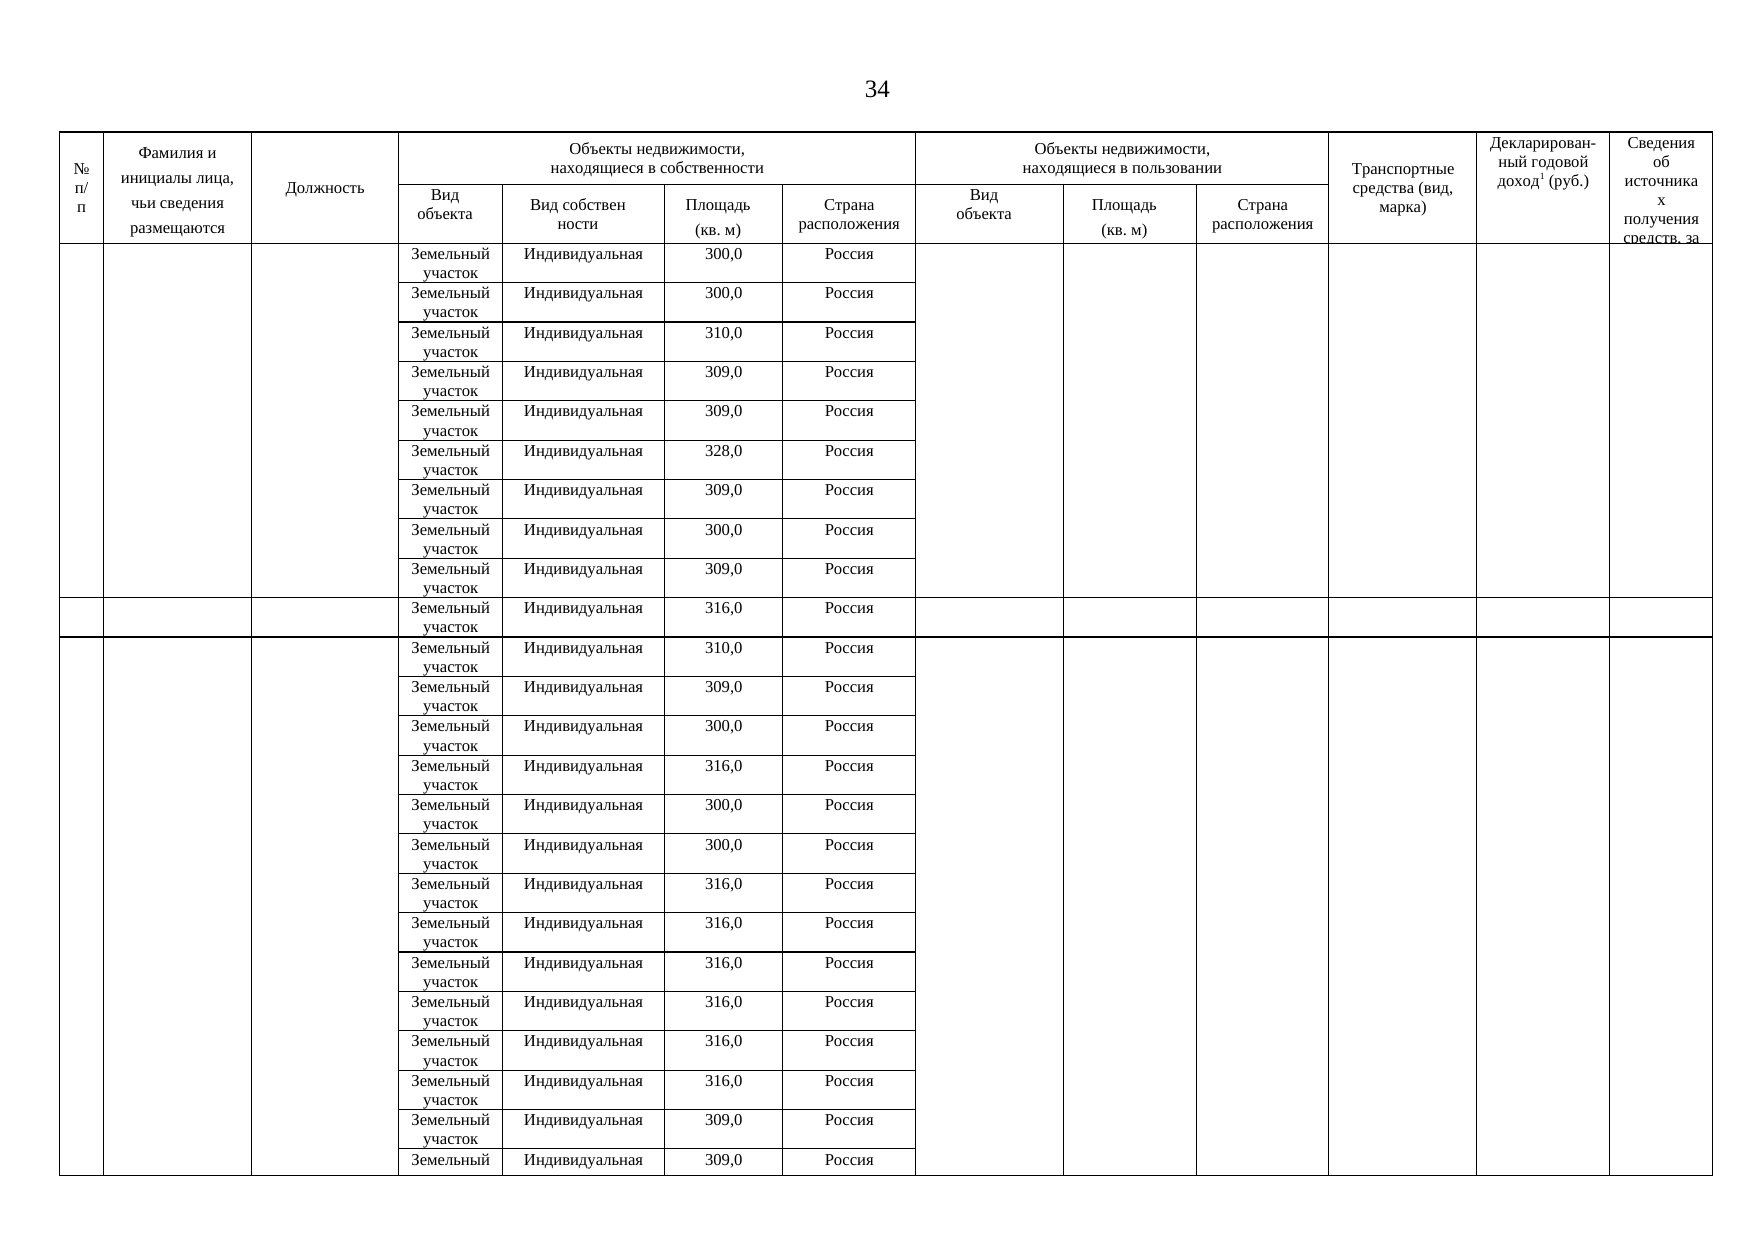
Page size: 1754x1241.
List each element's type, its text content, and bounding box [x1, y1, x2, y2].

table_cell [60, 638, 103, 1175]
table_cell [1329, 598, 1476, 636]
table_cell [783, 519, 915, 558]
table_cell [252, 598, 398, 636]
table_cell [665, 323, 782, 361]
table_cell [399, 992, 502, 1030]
table_header Объекты недвижимости, находящиеся в пользовании [916, 133, 1328, 183]
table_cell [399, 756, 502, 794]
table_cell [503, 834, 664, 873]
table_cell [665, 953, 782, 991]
table_header Сведения об источниках получения средств, за счет которых совершена сделка 2 (вид приобретенного имущества, источники) [1610, 133, 1712, 243]
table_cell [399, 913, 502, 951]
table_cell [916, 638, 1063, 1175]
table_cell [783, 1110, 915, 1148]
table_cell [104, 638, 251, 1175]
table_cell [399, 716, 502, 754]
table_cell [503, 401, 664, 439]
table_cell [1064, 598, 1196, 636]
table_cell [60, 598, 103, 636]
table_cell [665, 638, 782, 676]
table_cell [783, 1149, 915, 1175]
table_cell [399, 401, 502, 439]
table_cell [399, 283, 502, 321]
table_cell Страна расположения [783, 185, 915, 243]
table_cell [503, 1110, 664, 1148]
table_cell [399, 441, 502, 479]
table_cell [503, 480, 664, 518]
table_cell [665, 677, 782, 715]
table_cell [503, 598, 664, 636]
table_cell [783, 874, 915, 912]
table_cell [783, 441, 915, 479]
table_header Транспортные средства (вид, марка) [1329, 133, 1476, 243]
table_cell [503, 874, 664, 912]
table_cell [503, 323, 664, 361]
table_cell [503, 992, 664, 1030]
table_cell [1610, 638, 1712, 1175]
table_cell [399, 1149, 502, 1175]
table_cell Вид собствен ности [503, 185, 664, 243]
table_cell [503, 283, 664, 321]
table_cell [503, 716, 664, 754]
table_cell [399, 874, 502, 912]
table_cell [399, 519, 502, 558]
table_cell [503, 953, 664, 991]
table_header Должность [252, 133, 398, 243]
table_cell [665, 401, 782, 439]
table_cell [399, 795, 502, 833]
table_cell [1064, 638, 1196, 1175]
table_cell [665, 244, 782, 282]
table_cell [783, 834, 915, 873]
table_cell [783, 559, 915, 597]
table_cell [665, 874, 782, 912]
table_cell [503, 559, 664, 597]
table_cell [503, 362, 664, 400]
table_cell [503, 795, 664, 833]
table_cell Страна расположения [1197, 185, 1328, 243]
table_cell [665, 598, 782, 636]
table_cell Вид объекта [916, 185, 1063, 243]
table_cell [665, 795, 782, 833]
table_header Фамилия и инициалы лица, чьи сведения размещаются [104, 133, 251, 243]
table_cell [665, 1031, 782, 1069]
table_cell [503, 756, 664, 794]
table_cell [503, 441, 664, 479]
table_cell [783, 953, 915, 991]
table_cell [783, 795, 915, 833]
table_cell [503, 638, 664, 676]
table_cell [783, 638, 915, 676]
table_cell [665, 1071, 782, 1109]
table_header Объекты недвижимости, находящиеся в собственности [399, 133, 915, 183]
table_cell Вид объекта [399, 185, 502, 243]
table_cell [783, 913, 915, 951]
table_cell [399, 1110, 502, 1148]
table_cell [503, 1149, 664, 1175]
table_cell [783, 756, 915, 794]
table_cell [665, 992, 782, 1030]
table_header Декларирован-ный годовой доход1 (руб.) [1477, 133, 1609, 243]
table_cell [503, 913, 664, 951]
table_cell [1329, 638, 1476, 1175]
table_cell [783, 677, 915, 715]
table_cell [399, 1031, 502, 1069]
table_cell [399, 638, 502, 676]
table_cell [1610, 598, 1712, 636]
table_cell Площадь (кв. м) [1064, 185, 1196, 243]
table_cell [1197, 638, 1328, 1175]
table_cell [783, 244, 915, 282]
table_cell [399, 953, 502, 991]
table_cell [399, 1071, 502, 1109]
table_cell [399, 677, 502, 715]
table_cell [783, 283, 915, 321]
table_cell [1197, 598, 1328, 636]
table_header № п/п [60, 133, 103, 243]
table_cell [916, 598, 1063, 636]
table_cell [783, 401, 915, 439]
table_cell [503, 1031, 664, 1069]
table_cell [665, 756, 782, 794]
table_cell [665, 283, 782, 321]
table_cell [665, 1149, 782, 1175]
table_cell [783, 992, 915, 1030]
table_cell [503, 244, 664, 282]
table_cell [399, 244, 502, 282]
table_cell Площадь (кв. м) [665, 185, 782, 243]
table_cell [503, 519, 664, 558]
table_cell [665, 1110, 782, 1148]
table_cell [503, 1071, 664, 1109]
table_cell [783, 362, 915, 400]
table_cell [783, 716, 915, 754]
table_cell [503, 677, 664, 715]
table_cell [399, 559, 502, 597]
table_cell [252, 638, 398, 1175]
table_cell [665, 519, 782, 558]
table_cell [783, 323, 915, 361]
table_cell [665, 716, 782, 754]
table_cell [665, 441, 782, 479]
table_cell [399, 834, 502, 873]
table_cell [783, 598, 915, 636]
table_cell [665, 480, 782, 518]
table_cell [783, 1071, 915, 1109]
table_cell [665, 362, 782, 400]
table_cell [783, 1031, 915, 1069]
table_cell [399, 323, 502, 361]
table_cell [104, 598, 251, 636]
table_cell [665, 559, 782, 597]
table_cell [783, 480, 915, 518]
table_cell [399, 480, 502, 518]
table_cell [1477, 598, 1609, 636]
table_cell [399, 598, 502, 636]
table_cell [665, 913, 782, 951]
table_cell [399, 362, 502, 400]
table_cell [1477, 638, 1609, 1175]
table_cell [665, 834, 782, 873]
